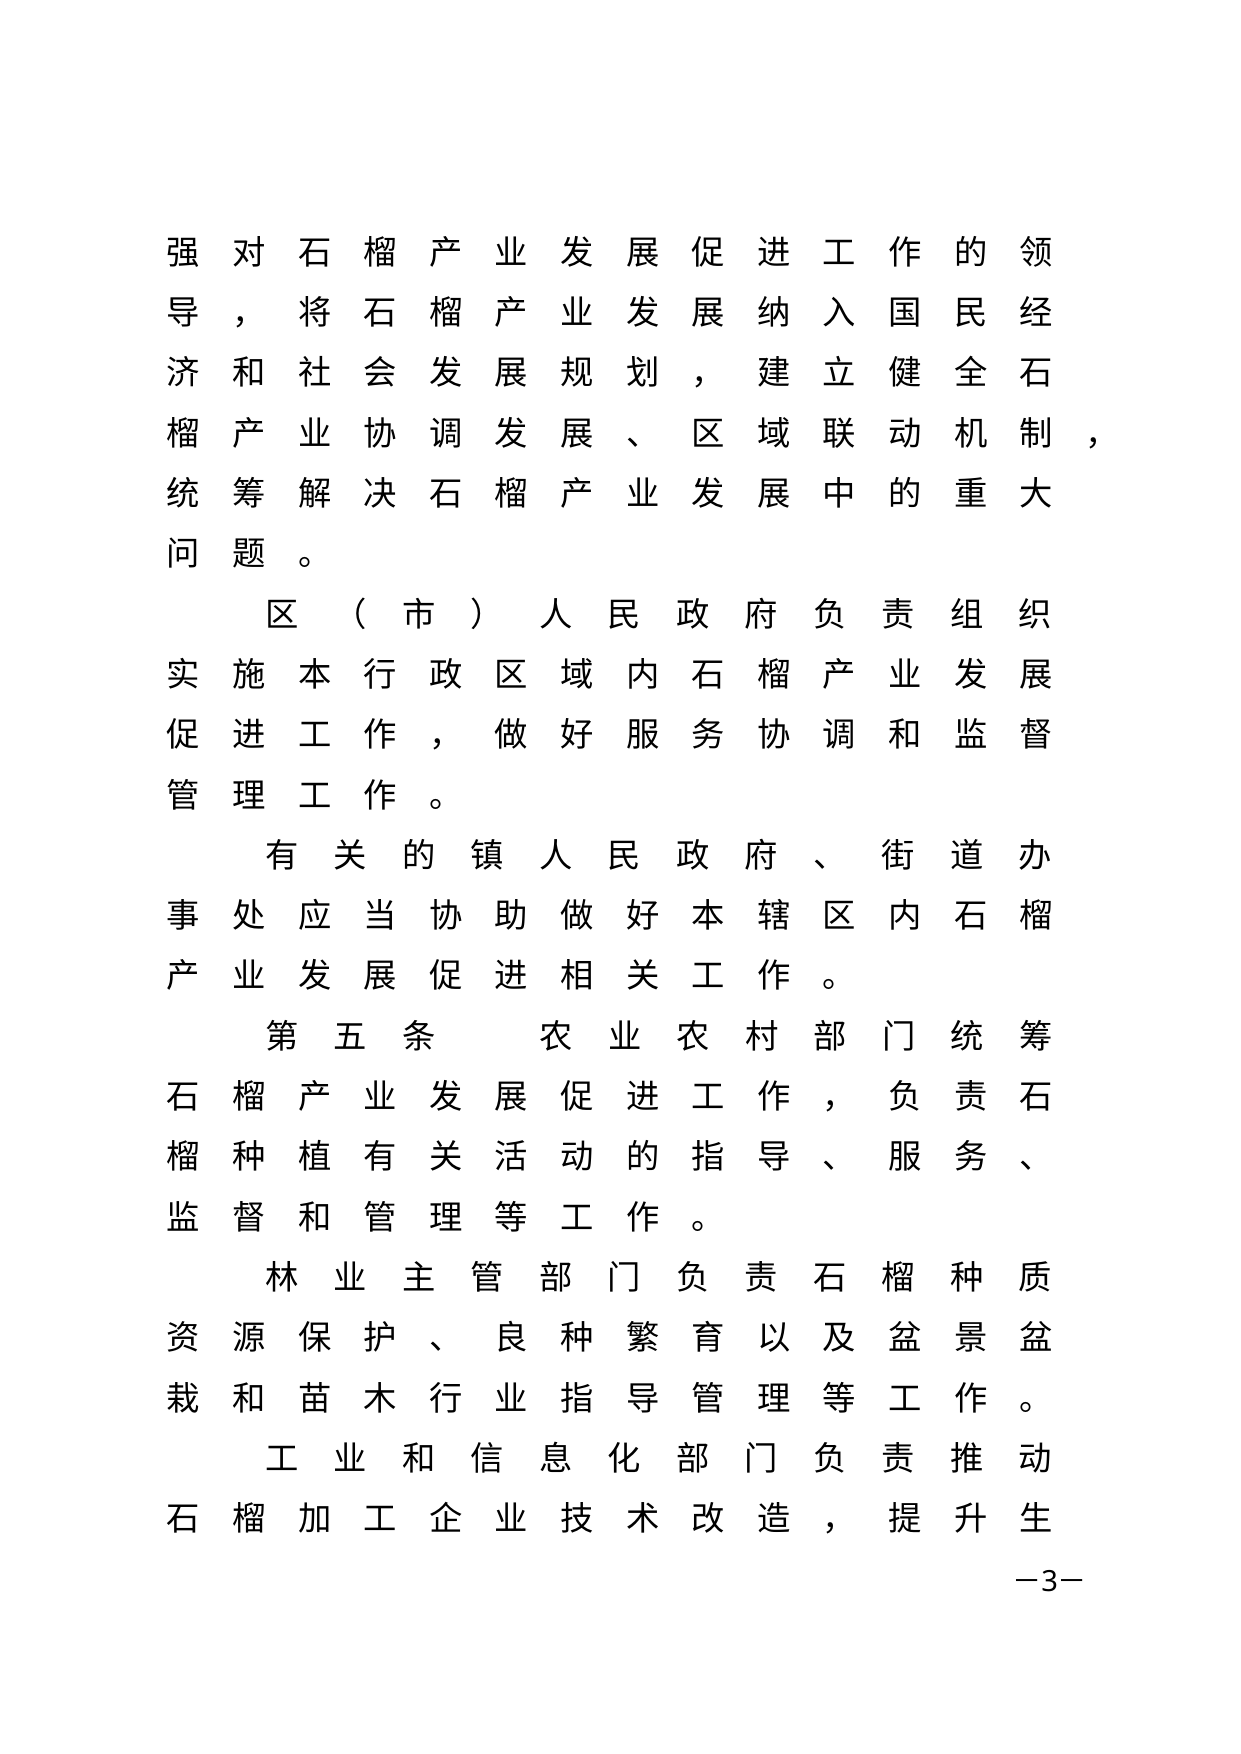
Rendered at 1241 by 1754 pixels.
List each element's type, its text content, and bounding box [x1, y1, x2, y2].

text 区（市）人民政府负责组织实施本行政区域内石榴产业发展促进工作，做好服务协调和监督管理工作。 [167, 581, 1085, 823]
text 工业和信息化部门负责推动石榴加工企业技术改造，提升生产加工能级，培育石榴加工龙头企业等工作。 [167, 1426, 1085, 1546]
text 第五条 农业农村部门统筹石榴产业发展促进工作，负责石榴种植有关活动的指导、服务、监督和管理等工作。 [167, 1003, 1085, 1245]
text 林业主管部门负责石榴种质资源保护、良种繁育以及盆景盆栽和苗木行业指导管理等工作。 [167, 1245, 1085, 1426]
text 有关的镇人民政府、街道办事处应当协助做好本辖区内石榴产业发展促进相关工作。 [167, 823, 1085, 1003]
text 第四条 市人民政府应当加强对石榴产业发展促进工作的领导，将石榴产业发展纳入国民经济和社会发展规划，建立健全石榴产业协调发展、区域联动机制，统筹解决石榴产业发展中的重大问题。 [167, 219, 1085, 581]
